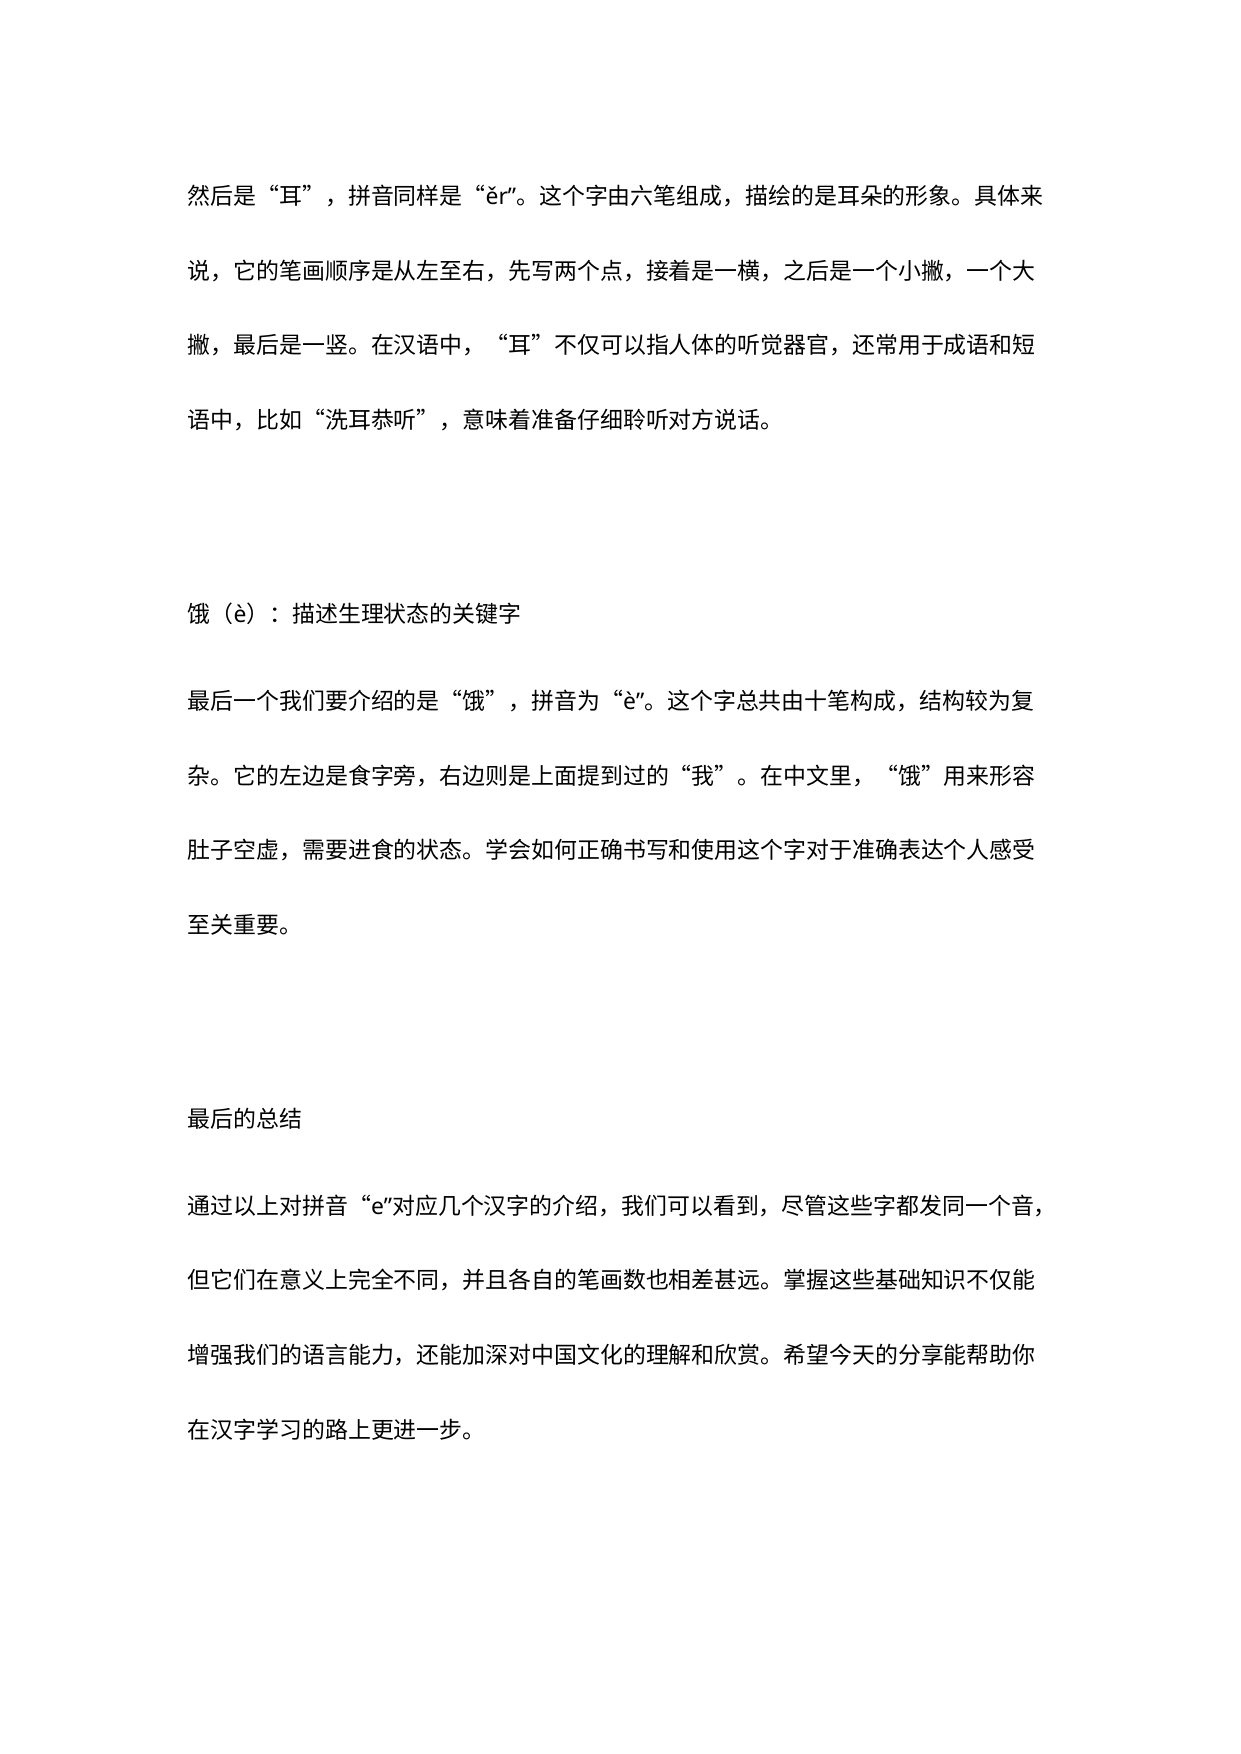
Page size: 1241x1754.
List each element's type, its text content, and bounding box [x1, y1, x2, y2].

text 饿（è）：描述生理状态的关键字 [187, 580, 1053, 645]
text 最后一个我们要介绍的是“饿”，拼音为“è”。这个字总共由十笔构成，结构较为复杂。它的左边是食字旁，右边则是上面提到过的“我”。在中文里，“饿”用来形容肚子空虚，需要进食的状态。学会如何正确书写和使用这个字对于准确表达个人感受至关重要。 [187, 667, 1053, 956]
text 最后的总结 [187, 1085, 1053, 1150]
text 通过以上对拼音“e”对应几个汉字的介绍，我们可以看到，尽管这些字都发同一个音，但它们在意义上完全不同，并且各自的笔画数也相差甚远。掌握这些基础知识不仅能增强我们的语言能力，还能加深对中国文化的理解和欣赏。希望今天的分享能帮助你在汉字学习的路上更进一步。 [187, 1172, 1053, 1461]
text 然后是“耳”，拼音同样是“ěr”。这个字由六笔组成，描绘的是耳朵的形象。具体来说，它的笔画顺序是从左至右，先写两个点，接着是一横，之后是一个小撇，一个大撇，最后是一竖。在汉语中，“耳”不仅可以指人体的听觉器官，还常用于成语和短语中，比如“洗耳恭听”，意味着准备仔细聆听对方说话。 [187, 162, 1053, 451]
